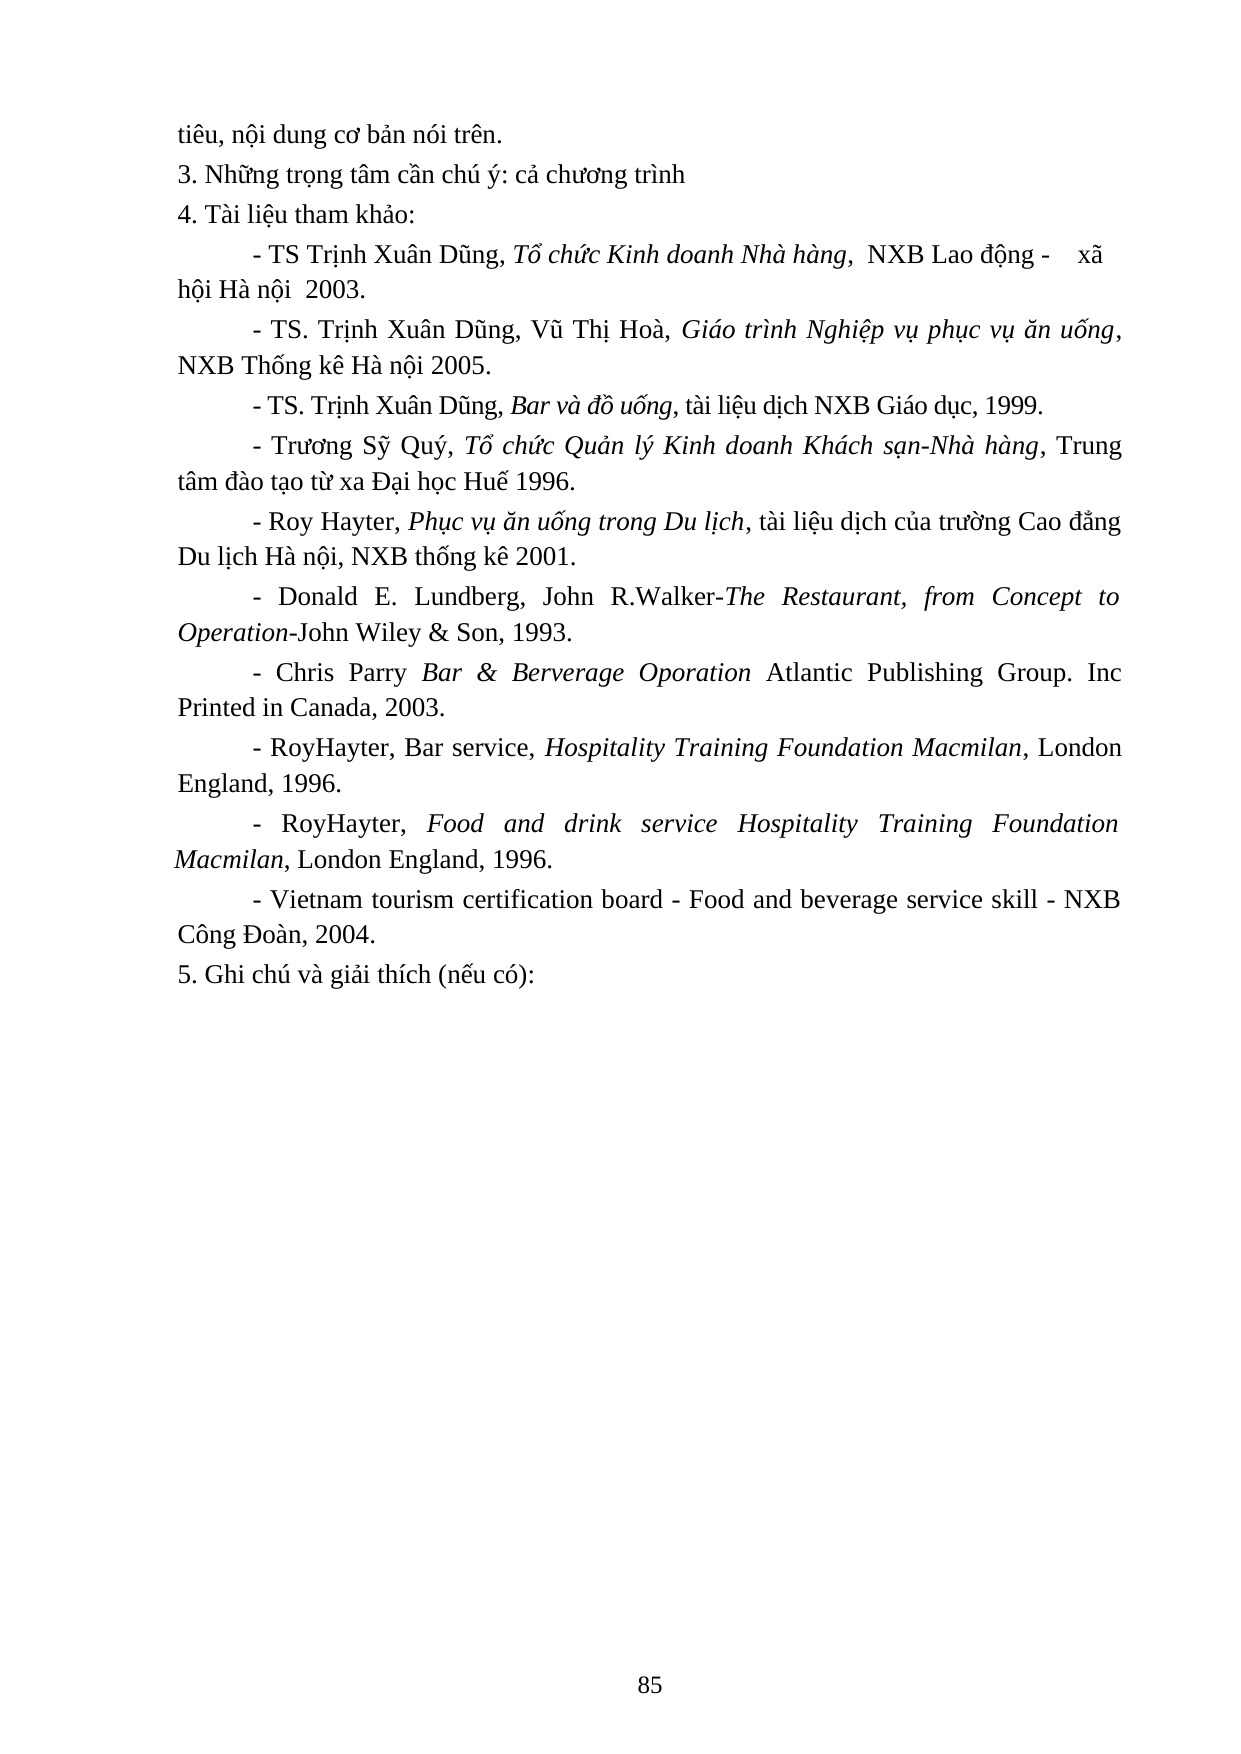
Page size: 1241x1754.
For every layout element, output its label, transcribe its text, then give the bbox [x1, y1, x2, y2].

text - TS Trịnh Xuân Dũng, Tổ chức Kinh doanh Nhà hàng, NXB Lao động - xã hội Hà nội 2003. [177, 238, 1122, 305]
text - Roy Hayter, Phục vụ ăn uống trong Du lịch, tài liệu dịch của trường Cao đẳng Du lịch Hà nội, NXB thống kê 2001. [177, 504, 1122, 571]
text - Trương Sỹ Quý, Tổ chức Quản lý Kinh doanh Khách sạn-Nhà hàng, Trung tâm đào tạo từ xa Đại học Huế 1996. [177, 429, 1122, 496]
text - RoyHayter, Food and drink service Hospitality Training Foundation Macmilan, London England, 1996. [174, 807, 1122, 874]
text 5. Ghi chú và giải thích (nếu có): [177, 958, 1122, 989]
text - RoyHayter, Bar service, Hospitality Training Foundation Macmilan, London England, 1996. [177, 731, 1122, 798]
text - Chris Parry Bar & Berverage Oporation Atlantic Publishing Group. Inc Printed in Canada, 2003. [177, 656, 1122, 723]
text - Donald E. Lundberg, John R.Walker-The Restaurant, from Concept to Operation-John Wiley & Son, 1993. [177, 580, 1122, 647]
text - Vietnam tourism certification board - Food and beverage service skill - NXB Công Đoàn, 2004. [177, 883, 1122, 949]
text - TS. Trịnh Xuân Dũng, Vũ Thị Hoà, Giáo trình Nghiệp vụ phục vụ ăn uống, NXB Thống kê Hà nội 2005. [177, 313, 1122, 380]
text 3. Những trọng tâm cần chú ý: cả chương trình [177, 158, 1122, 189]
text 4. Tài liệu tham khảo: [177, 198, 1122, 229]
text - TS. Trịnh Xuân Dũng, Bar và đồ uống, tài liệu dịch NXB Giáo dục, 1999. [177, 389, 1122, 420]
